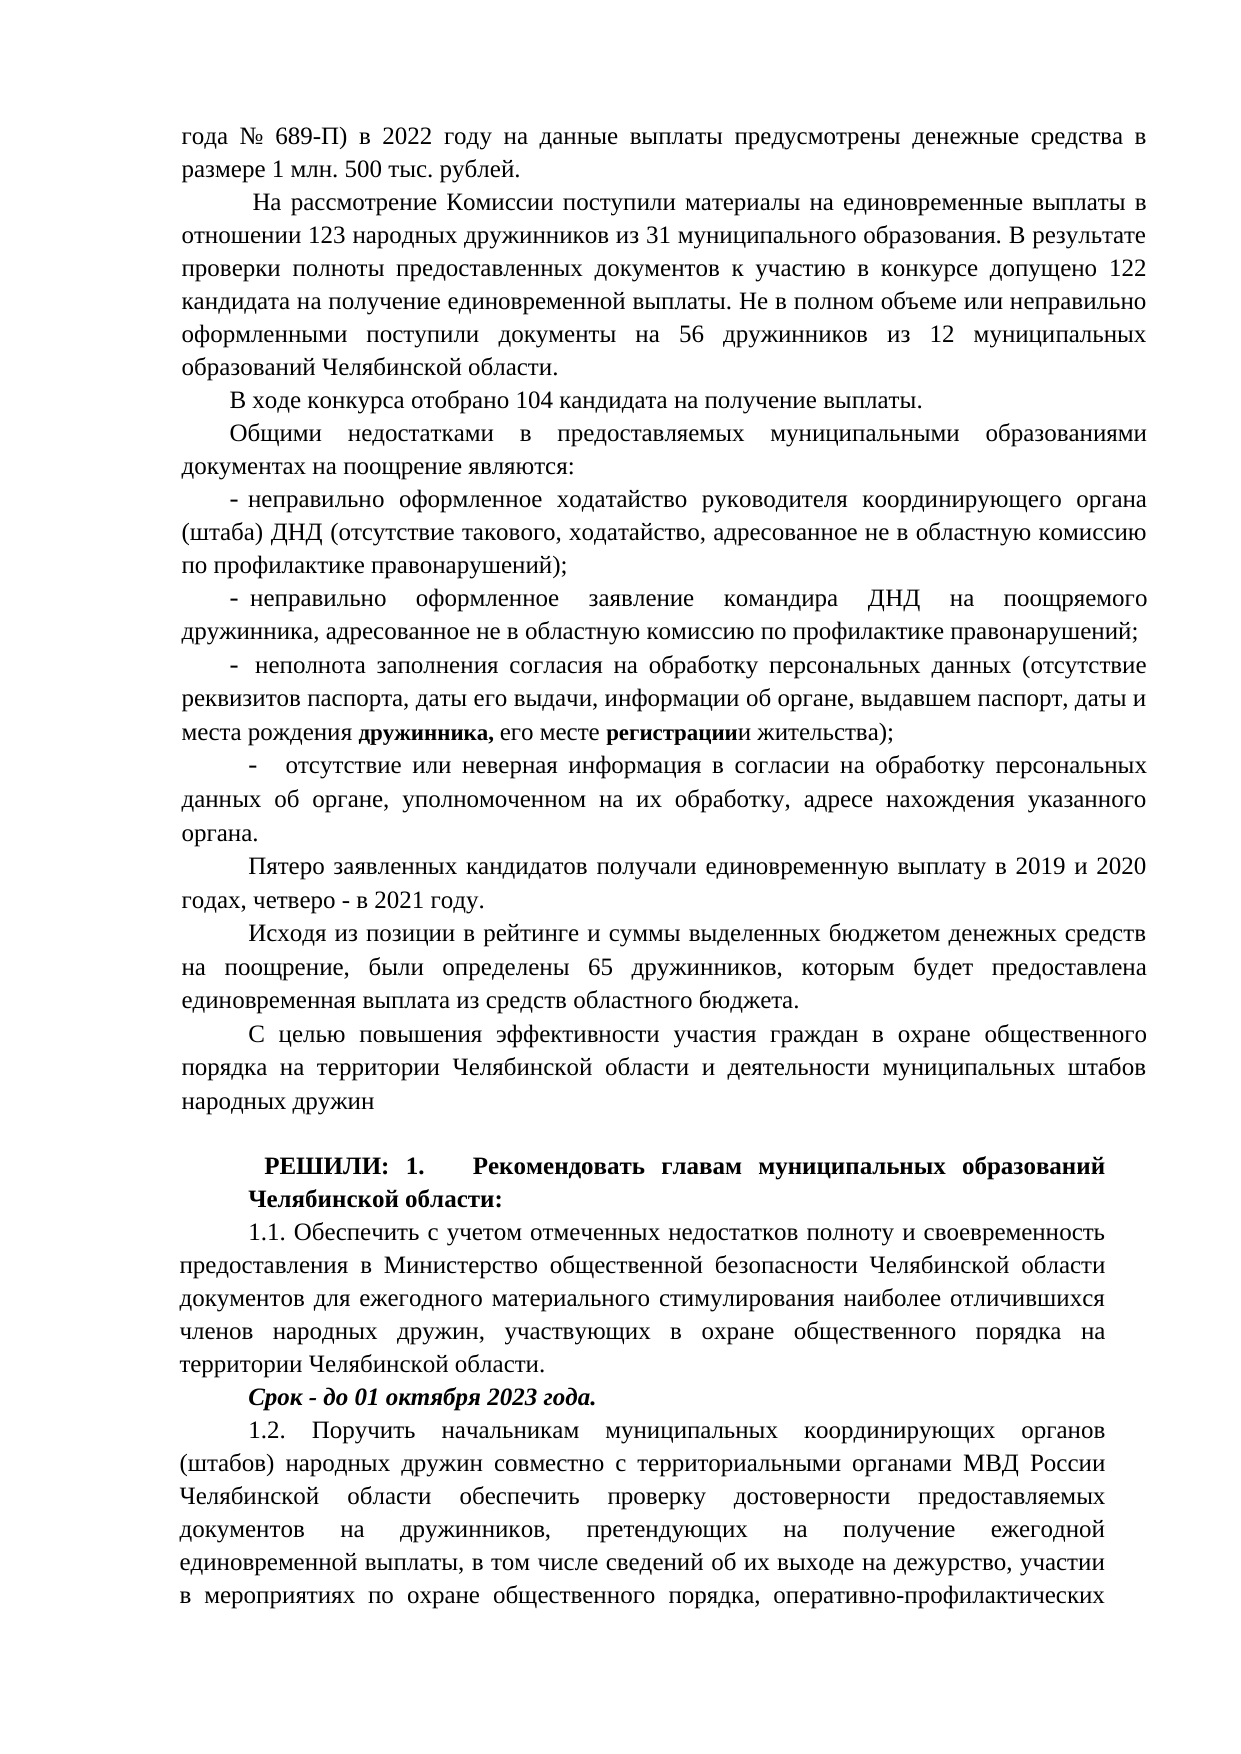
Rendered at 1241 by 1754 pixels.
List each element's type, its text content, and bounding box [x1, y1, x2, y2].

text 1.1. Обеспечить с учетом отмеченных недостатков полноту и своевременность предоставления в Министерство общественной безопасности Челябинской области документов для ежегодного материального стимулирования наиболее отличившихся членов народных дружин, участвующих в охране общественного порядка на территории Челябинской области. [179, 1214, 1106, 1379]
text Исходя из позиции в рейтинге и суммы выделенных бюджетом денежных средств на поощрение, были определены 65 дружинников, которым будет предоставлена единовременная выплата из средств областного бюджета. [181, 915, 1147, 1015]
list отсутствие или неверная информация в согласии на обработку персональных данных об органе, уполномоченном на их обработку, адресе нахождения указанного органа. [181, 747, 1147, 848]
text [179, 1412, 1106, 1610]
text На рассмотрение Комиссии поступили материалы на единовременные выплаты в отношении 123 народных дружинников из 31 муниципального образования. В результате проверки полноты предоставленных документов к участию в конкурсе допущено 122 кандидата на получение единовременной выплаты. Не в полном объеме или неправильно оформленными поступили документы на 56 дружинников из 12 муниципальных образований Челябинской области. [181, 184, 1147, 382]
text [181, 118, 1147, 184]
text В ходе конкурса отобрано 104 кандидата на получение выплаты. [181, 382, 1152, 415]
text Срок - до 01 октября 2023 года. [179, 1379, 1152, 1412]
list неполнота заполнения согласия на обработку персональных данных (отсутствие реквизитов паспорта, даты его выдачи, информации об органе, выдавшем паспорт, даты и места рождения дружинника, его месте регистрациии жительства); [181, 646, 1147, 747]
text Общими недостатками в предоставляемых муниципальными образованиями документах на поощрение являются: [181, 415, 1147, 481]
list неправильно оформленное ходатайство руководителя координирующего органа (штаба) ДНД (отсутствие такового, ходатайство, адресованное не в областную комиссию по профилактике правонарушений); [181, 481, 1147, 580]
text Пятеро заявленных кандидатов получали единовременную выплату в 2019 и 2020 годах, четверо - в 2021 году. [181, 848, 1147, 915]
list неправильно оформленное заявление командира ДНД на поощряемого дружинника, адресованное не в областную комиссию по профилактике правонарушений; [181, 580, 1147, 646]
text С целью повышения эффективности участия граждан в охране общественного порядка на территории Челябинской области и деятельности муниципальных штабов народных дружин [181, 1015, 1147, 1116]
text РЕШИЛИ: 1. Рекомендовать главам муниципальных образований Челябинской области: [248, 1148, 1106, 1214]
